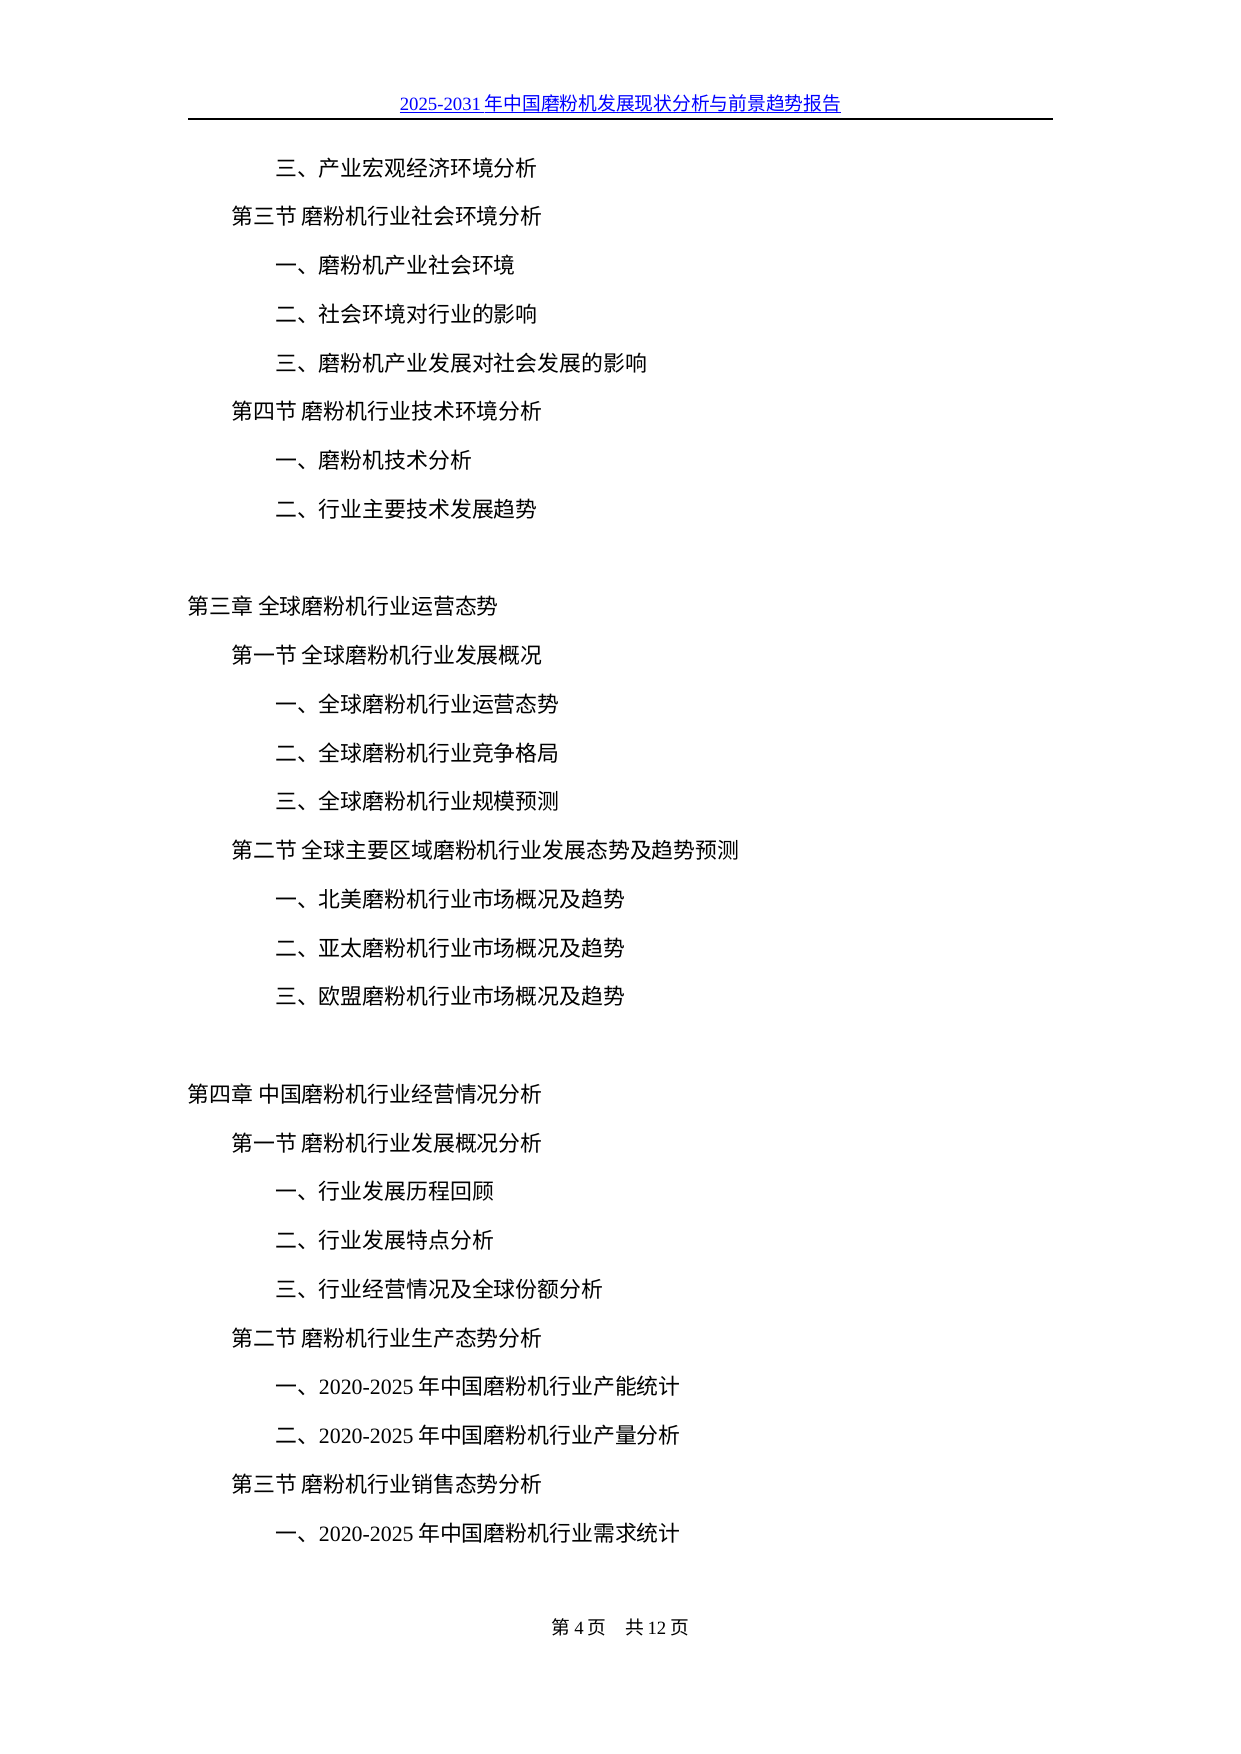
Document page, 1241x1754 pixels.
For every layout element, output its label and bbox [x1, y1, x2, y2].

text [187, 150, 1053, 1548]
